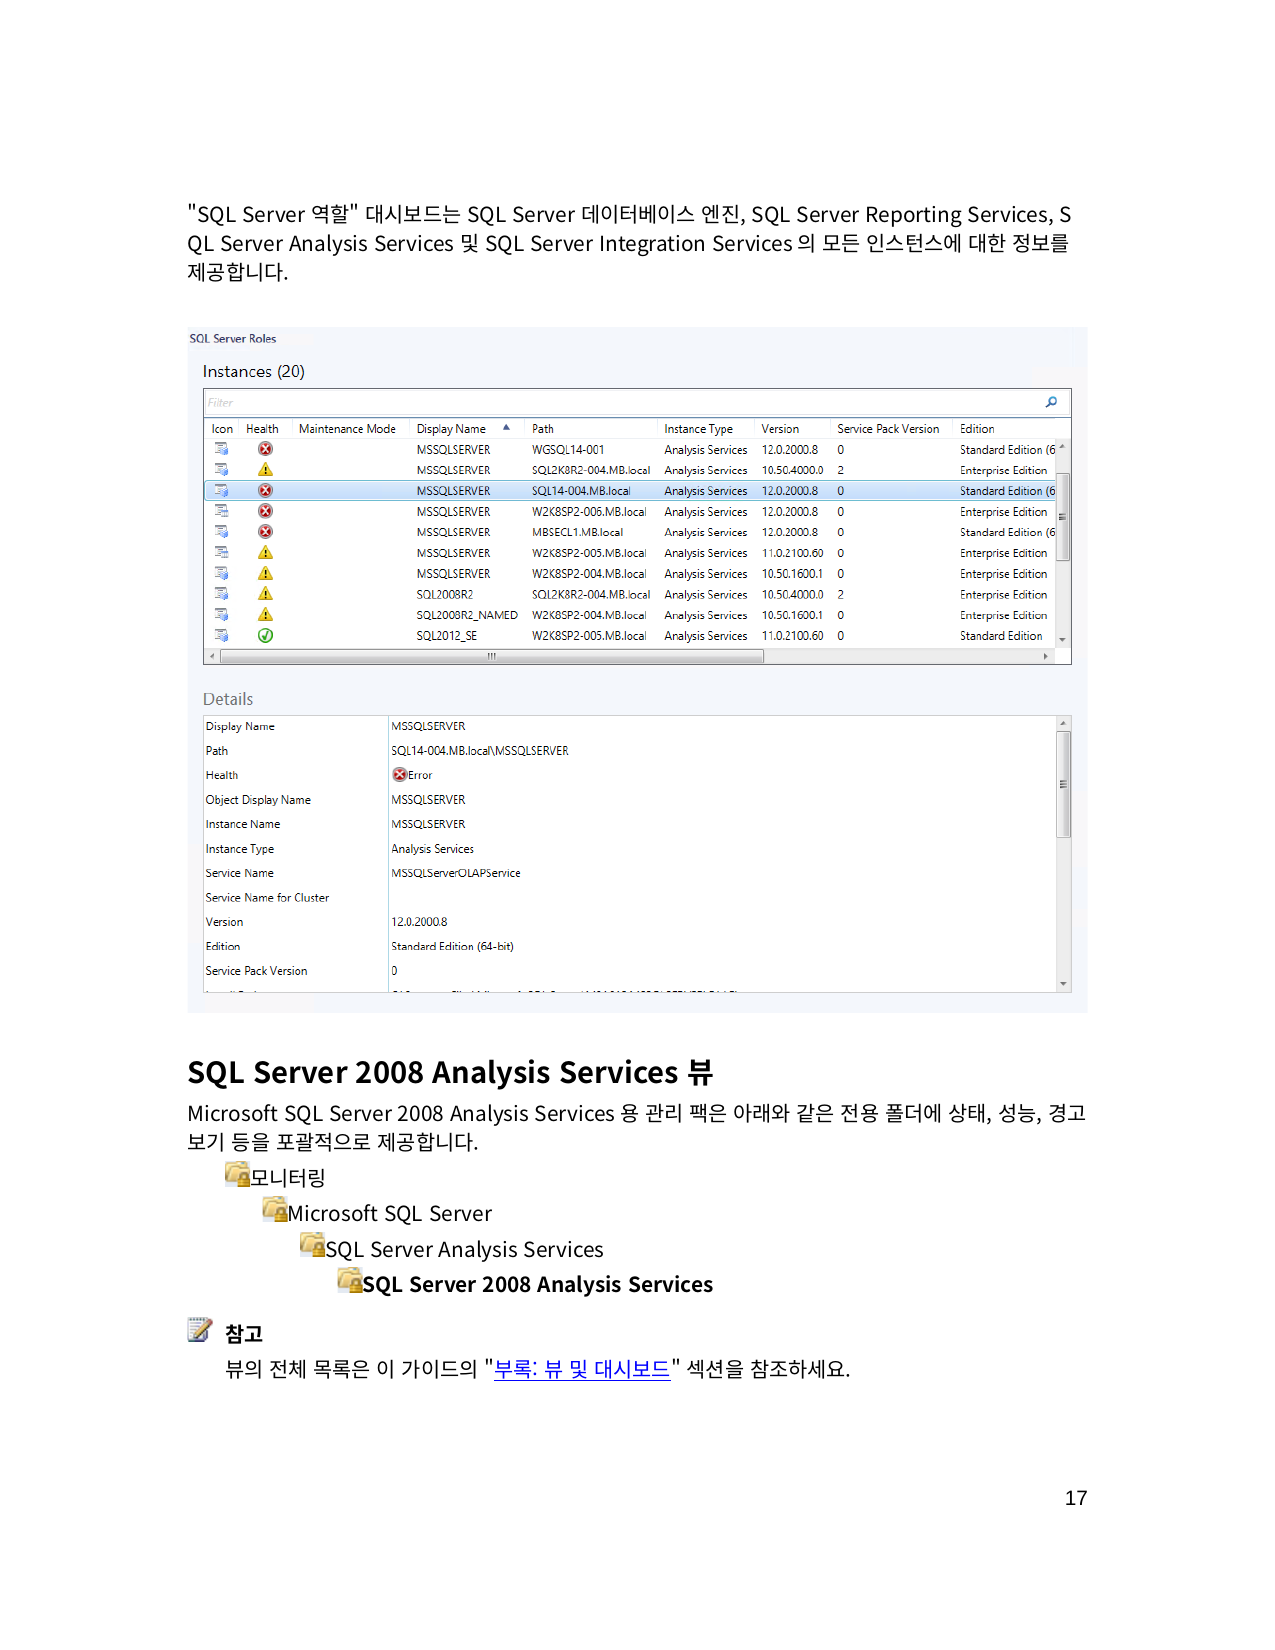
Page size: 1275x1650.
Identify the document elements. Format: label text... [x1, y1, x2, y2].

subtitle SQL Server 2008 Analysis Services 뷰 [187, 1050, 1087, 1092]
text "SQL Server 역할" 대시보드는 SQL Server 데이터베이스 엔진, SQL Server Reporting Services, SQL Server Analysis Services 및 SQL Server Integration Services의 모든 인스턴스에 대한 정보를 제공합니다. [187, 199, 1087, 286]
picture [187, 327, 1088, 1013]
text Microsoft SQL Server 2008 Analysis Services용 관리 팩은 아래와 같은 전용 폴더에 상태, 성능, 경고 보기 등을 포괄적으로 제공합니다. [187, 1098, 1087, 1157]
picture [225, 1161, 251, 1187]
text SQL Server Analysis Services [262, 1234, 1087, 1263]
picture [187, 1317, 226, 1342]
picture [337, 1267, 363, 1293]
picture [262, 1196, 288, 1222]
text Microsoft SQL Server [225, 1198, 1087, 1227]
picture [300, 1232, 325, 1257]
text SQL Server 2008 Analysis Services [262, 1269, 1087, 1298]
text 모니터링 [187, 1163, 1087, 1192]
text 뷰의 전체 목록은 이 가이드의 "부록: 뷰 및 대시보드" 섹션을 참조하세요. [225, 1304, 1050, 1384]
